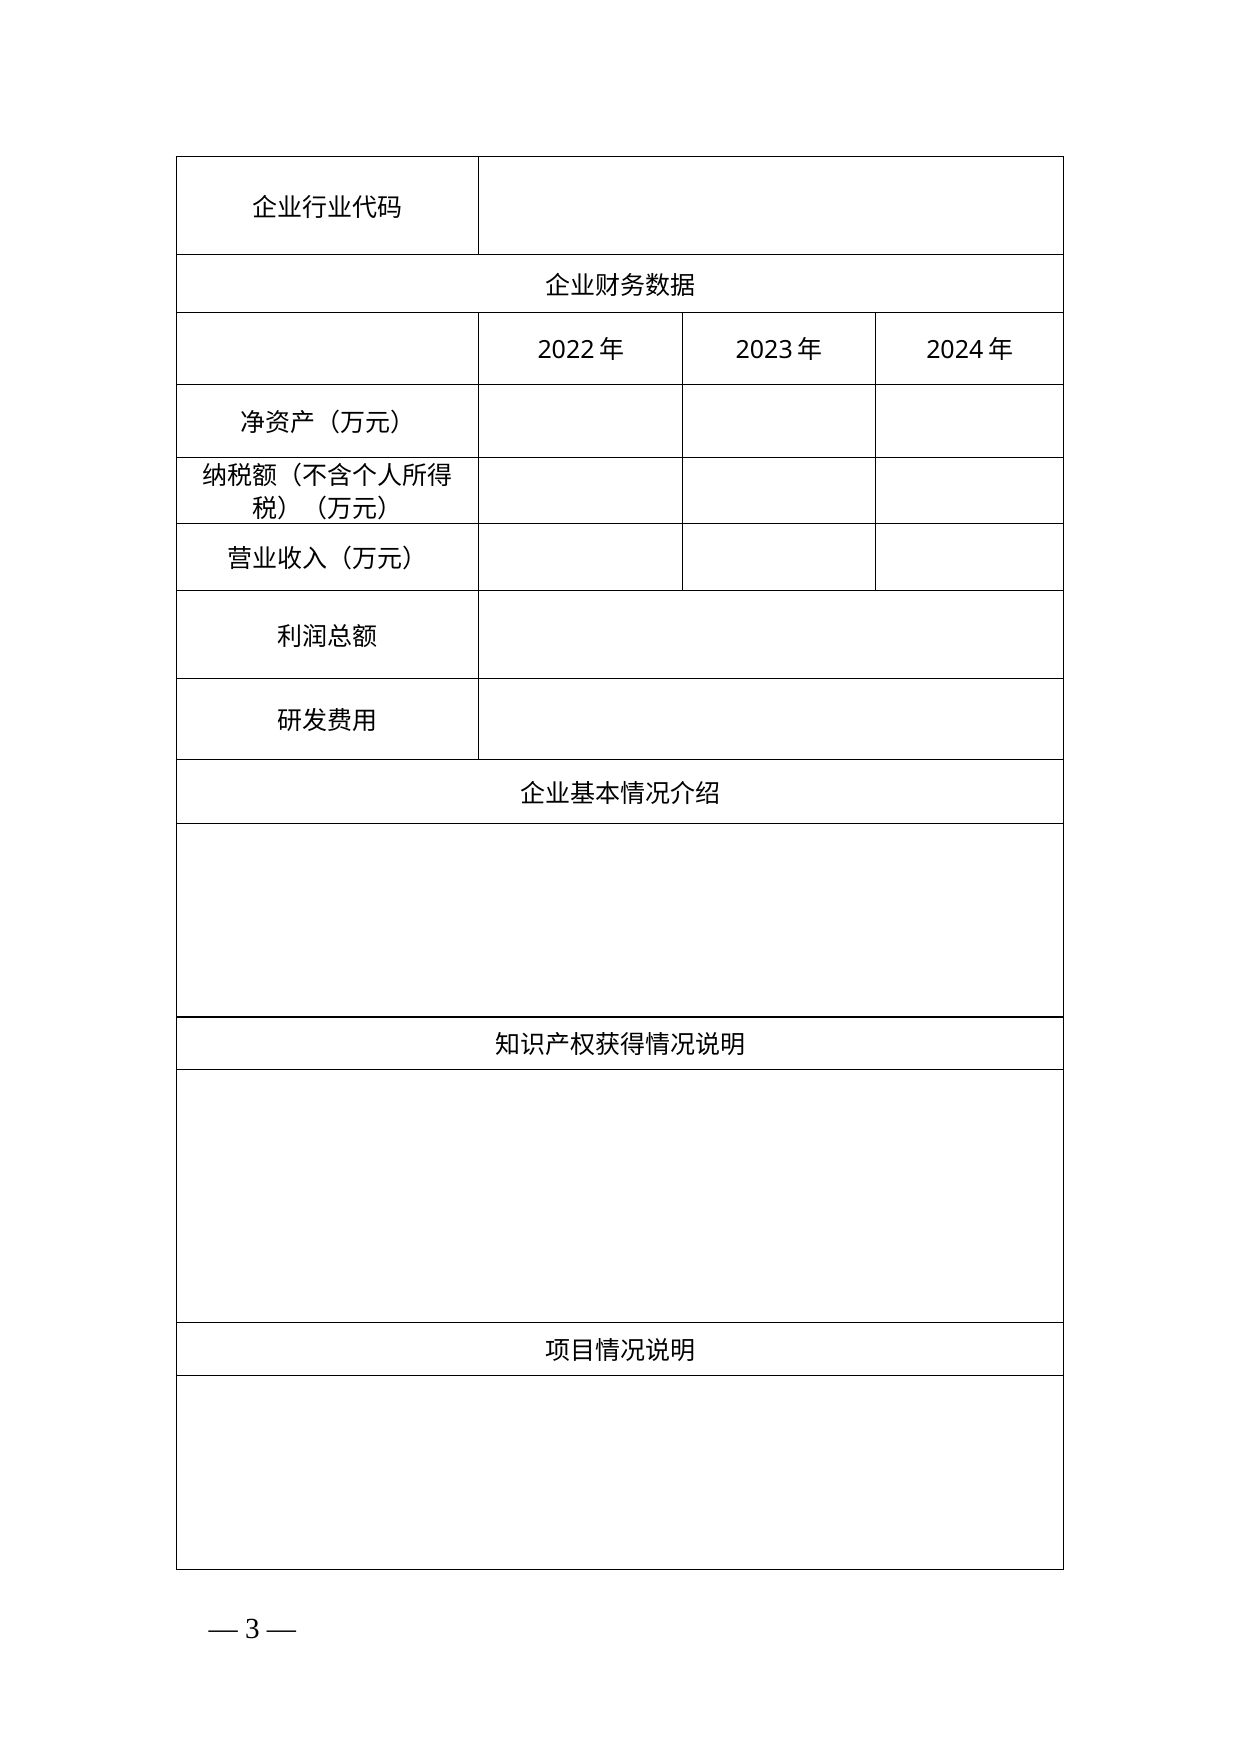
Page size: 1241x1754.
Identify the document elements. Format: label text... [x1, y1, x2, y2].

table_cell [683, 458, 875, 523]
table_cell [177, 824, 1063, 1016]
table_cell 纳税额（不含个人所得税）（万元） [177, 458, 478, 523]
table_cell 净资产（万元） [177, 385, 478, 457]
table_cell 2023年 [683, 313, 875, 384]
table_cell [683, 524, 875, 590]
table_cell [479, 385, 682, 457]
table_cell 营业收入（万元） [177, 524, 478, 590]
table_cell 研发费用 [177, 679, 478, 758]
table_cell [683, 385, 875, 457]
table_cell 企业行业代码 [177, 157, 478, 254]
table_cell [876, 385, 1063, 457]
table_cell 知识产权获得情况说明 [177, 1018, 1063, 1068]
table_cell [479, 458, 682, 523]
table_cell 企业财务数据 [177, 255, 1063, 312]
table_cell 企业基本情况介绍 [177, 760, 1063, 823]
table_cell [177, 313, 478, 384]
table_cell [479, 591, 1063, 678]
table_cell 2024年 [876, 313, 1063, 384]
table_cell [177, 1376, 1063, 1569]
table_cell 利润总额 [177, 591, 478, 678]
table_cell [479, 157, 1063, 254]
table_cell [876, 458, 1063, 523]
table_cell 2022年 [479, 313, 682, 384]
table_cell [876, 524, 1063, 590]
table_cell [479, 679, 1063, 758]
table_cell [479, 524, 682, 590]
table_cell 项目情况说明 [177, 1323, 1063, 1375]
table_cell [177, 1070, 1063, 1322]
